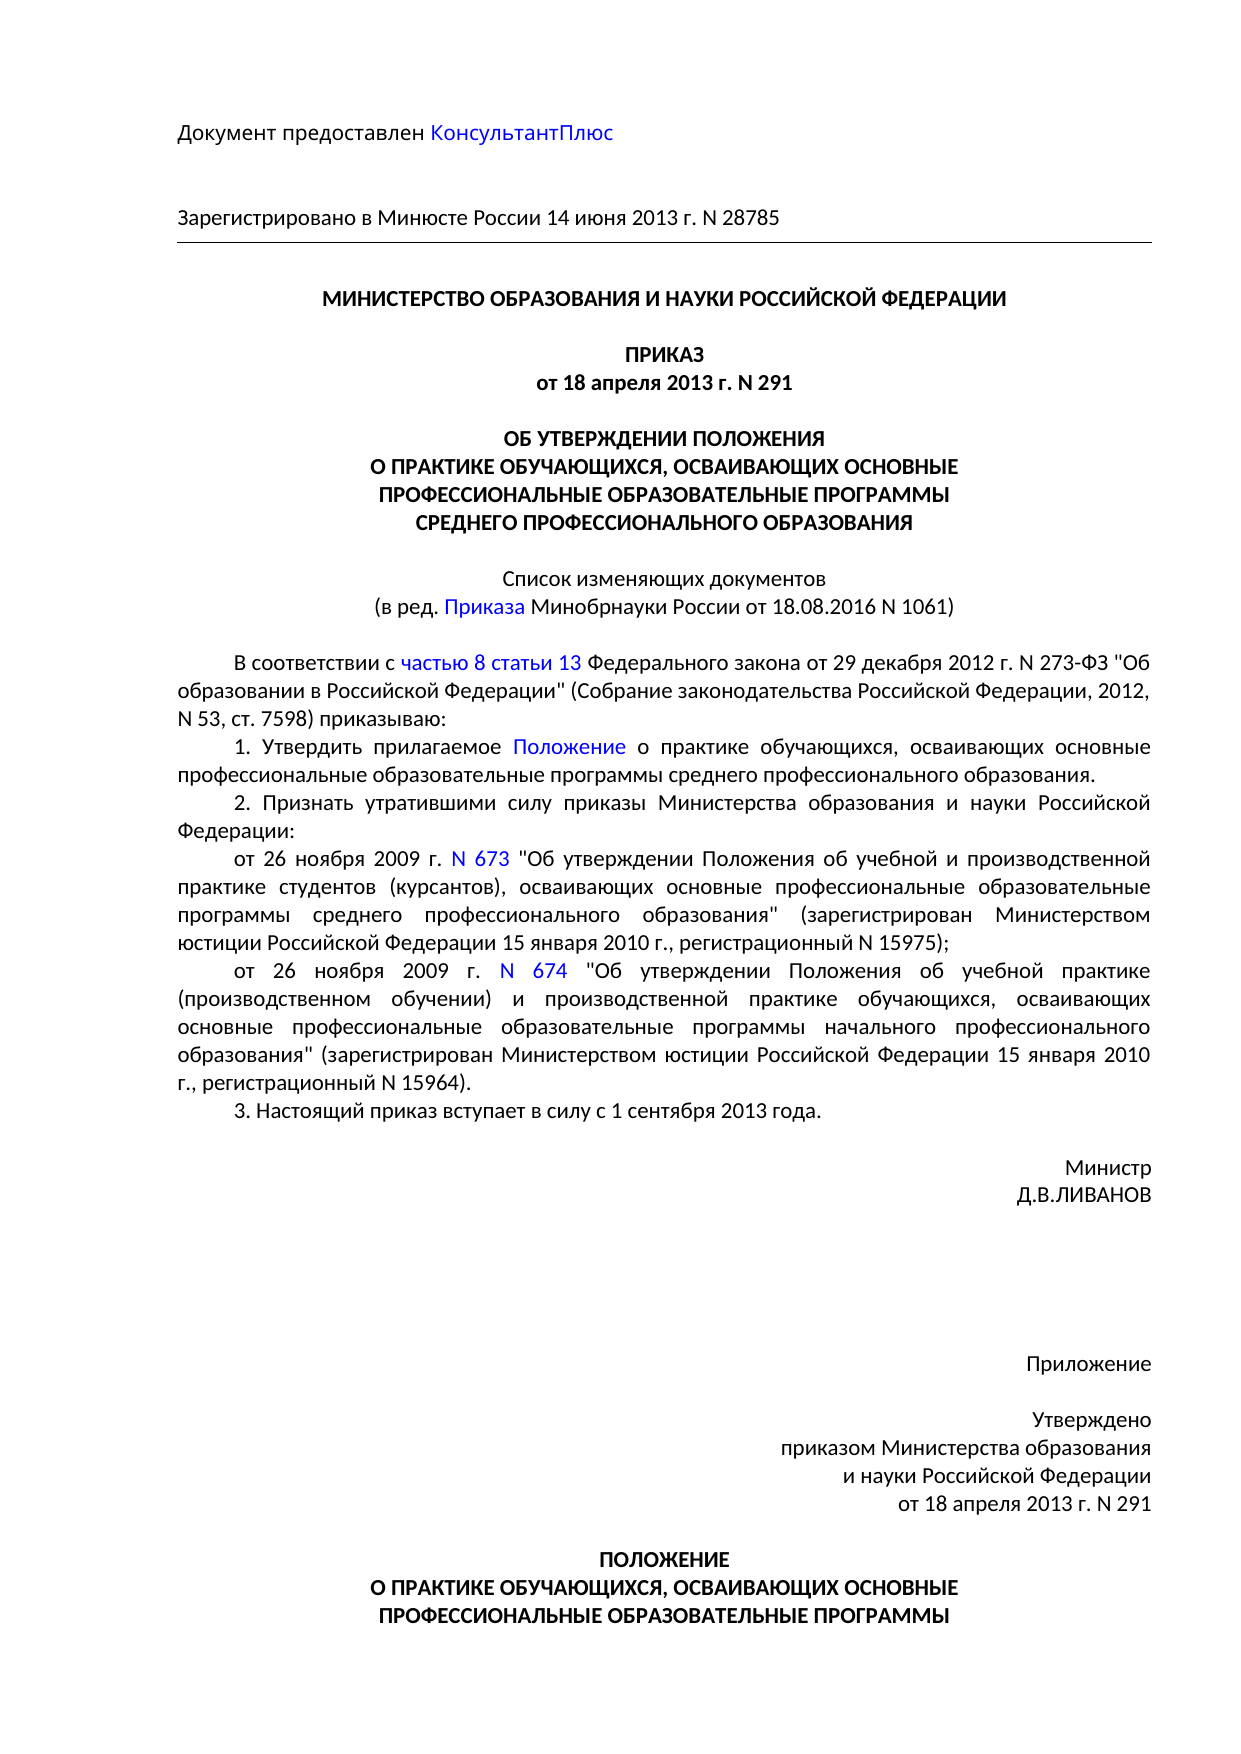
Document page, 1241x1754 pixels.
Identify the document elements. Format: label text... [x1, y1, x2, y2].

text 2. Признать утратившими силу приказы Министерства образования и науки Российской Федерации: [177, 788, 1152, 844]
text 3. Настоящий приказ вступает в силу с 1 сентября 2013 года. [177, 1097, 1152, 1124]
text Д.В.ЛИВАНОВ [177, 1181, 1152, 1209]
title О ПРАКТИКЕ ОБУЧАЮЩИХСЯ, ОСВАИВАЮЩИХ ОСНОВНЫЕ [177, 452, 1152, 480]
text приказом Министерства образования [177, 1433, 1152, 1461]
text от 18 апреля 2013 г. N 291 [177, 1489, 1152, 1517]
title МИНИСТЕРСТВО ОБРАЗОВАНИЯ И НАУКИ РОССИЙСКОЙ ФЕДЕРАЦИИ [177, 284, 1152, 312]
text Утверждено [177, 1405, 1152, 1433]
text Зарегистрировано в Минюсте России 14 июня 2013 г. N 28785 [177, 203, 1152, 231]
text 1. Утвердить прилагаемое Положение о практике обучающихся, осваивающих основные профессиональные образовательные программы среднего профессионального образования. [177, 732, 1152, 788]
title от 18 апреля 2013 г. N 291 [177, 368, 1152, 396]
title Документ предоставлен КонсультантПлюс [177, 118, 1152, 175]
text (в ред. Приказа Минобрнауки России от 18.08.2016 N 1061) [177, 592, 1152, 620]
text Приложение [177, 1349, 1152, 1377]
title ПРОФЕССИОНАЛЬНЫЕ ОБРАЗОВАТЕЛЬНЫЕ ПРОГРАММЫ [177, 480, 1152, 508]
text В соответствии с частью 8 статьи 13 Федерального закона от 29 декабря 2012 г. N 273-ФЗ "Об образовании в Российской Федерации" (Собрание законодательства Российской Федерации, 2012, N 53, ст. 7598) приказываю: [177, 648, 1152, 732]
text от 26 ноября 2009 г. N 673 "Об утверждении Положения об учебной и производственной практике студентов (курсантов), осваивающих основные профессиональные образовательные программы среднего профессионального образования" (зарегистрирован Министерством юстиции Российской Федерации 15 января 2010 г., регистрационный N 15975); [177, 844, 1152, 956]
title ПОЛОЖЕНИЕ [177, 1545, 1152, 1573]
title ПРИКАЗ [177, 340, 1152, 368]
title ПРОФЕССИОНАЛЬНЫЕ ОБРАЗОВАТЕЛЬНЫЕ ПРОГРАММЫ [177, 1601, 1152, 1629]
title О ПРАКТИКЕ ОБУЧАЮЩИХСЯ, ОСВАИВАЮЩИХ ОСНОВНЫЕ [177, 1573, 1152, 1601]
title СРЕДНЕГО ПРОФЕССИОНАЛЬНОГО ОБРАЗОВАНИЯ [177, 508, 1152, 536]
text Список изменяющих документов [177, 564, 1152, 592]
text от 26 ноября 2009 г. N 674 "Об утверждении Положения об учебной практике (производственном обучении) и производственной практике обучающихся, осваивающих основные профессиональные образовательные программы начального профессионального образования" (зарегистрирован Министерством юстиции Российской Федерации 15 января 2010 г., регистрационный N 15964). [177, 956, 1152, 1097]
text и науки Российской Федерации [177, 1461, 1152, 1489]
title ОБ УТВЕРЖДЕНИИ ПОЛОЖЕНИЯ [177, 424, 1152, 452]
text Министр [177, 1153, 1152, 1181]
